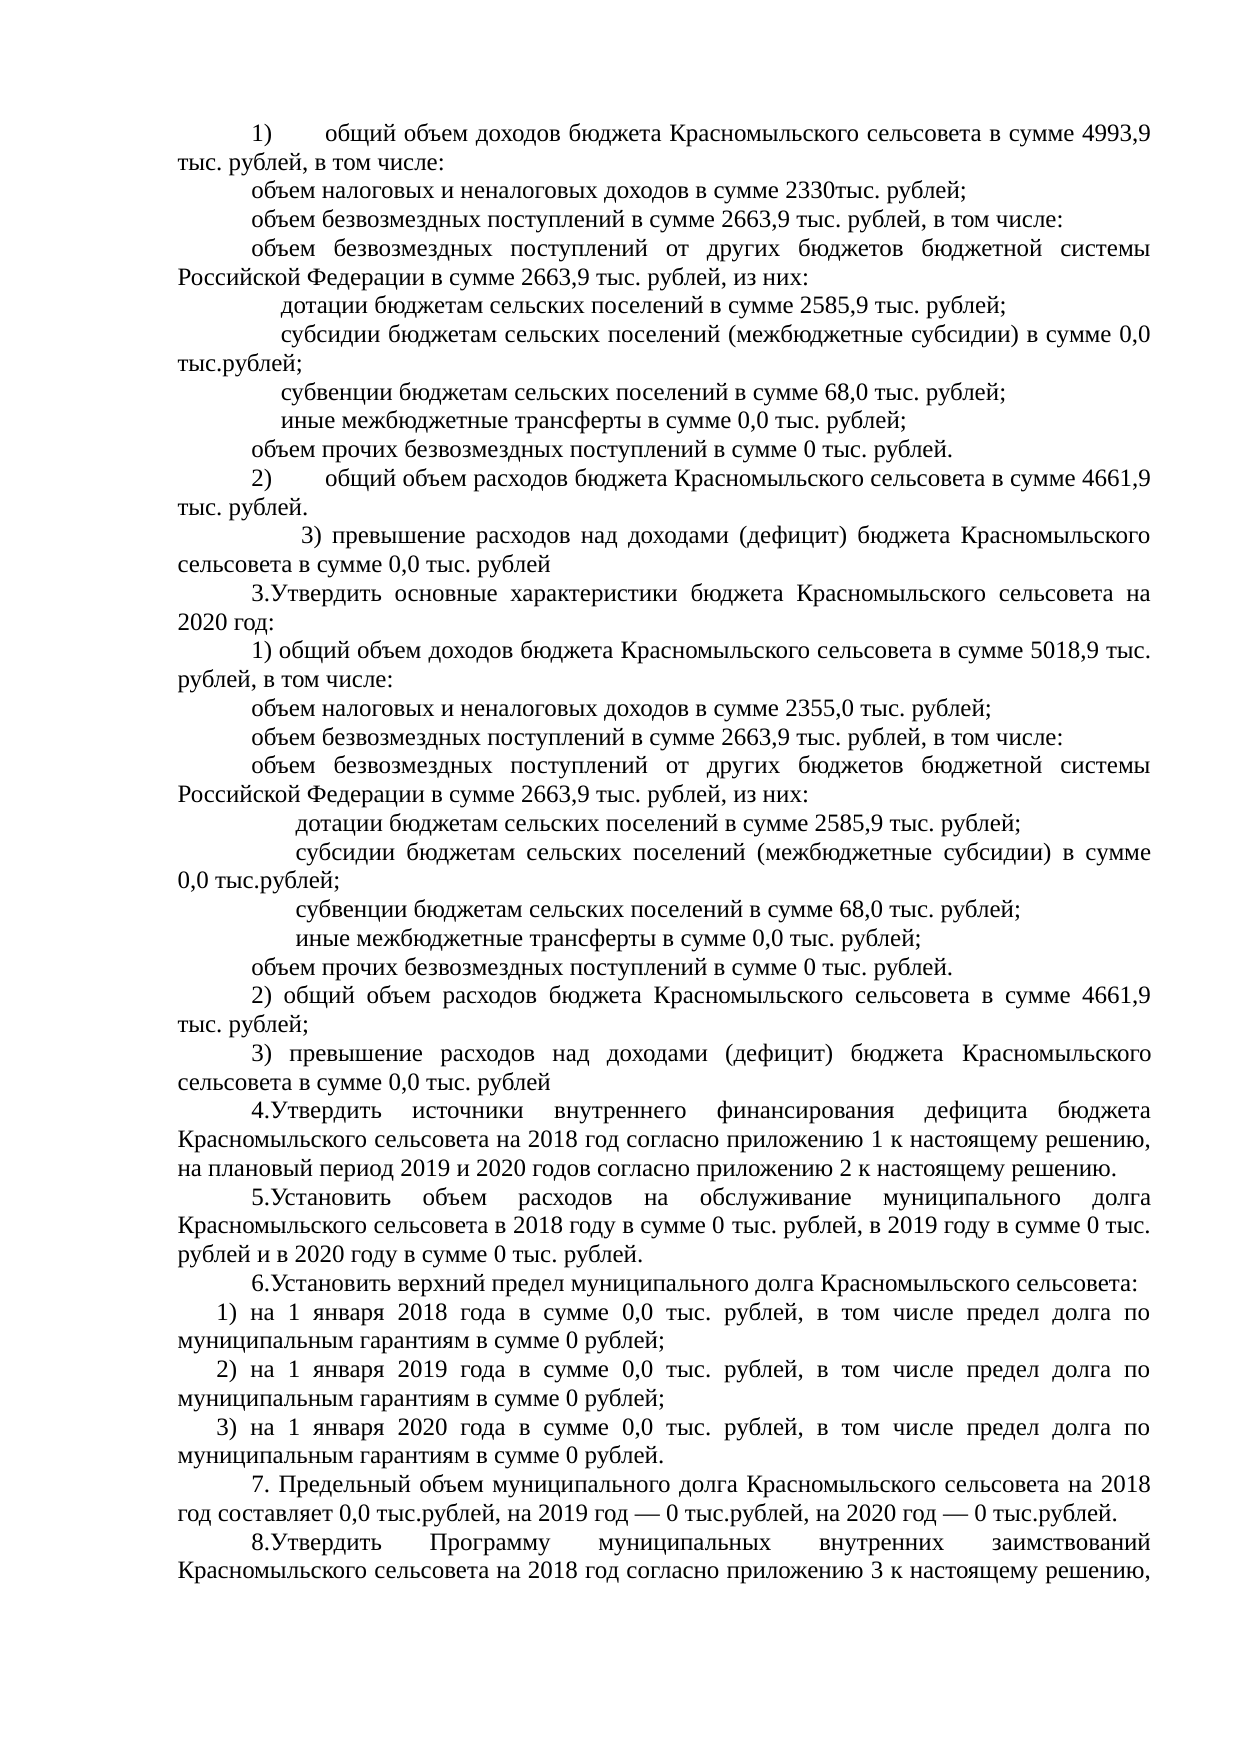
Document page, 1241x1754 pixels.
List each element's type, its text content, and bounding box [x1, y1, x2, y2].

text 5.Установить объем расходов на обслуживание муниципального долга Красномыльского сельсовета в 2018 году в сумме 0 тыс. рублей, в 2019 году в сумме 0 тыс. рублей и в 2020 году в сумме 0 тыс. рублей. [177, 1182, 1152, 1268]
text дотации бюджетам сельских поселений в сумме 2585,9 тыс. рублей; [177, 808, 1152, 837]
text 3) превышение расходов над доходами (дефицит) бюджета Красномыльского сельсовета в сумме 0,0 тыс. рублей [177, 521, 1152, 578]
text субвенции бюджетам сельских поселений в сумме 68,0 тыс. рублей; [177, 894, 1152, 923]
text субсидии бюджетам сельских поселений (межбюджетные субсидии) в сумме 0,0 тыс.рублей; [177, 319, 1152, 377]
text иные межбюджетные трансферты в сумме 0,0 тыс. рублей; [177, 923, 1152, 952]
text 4.Утвердить источники внутреннего финансирования дефицита бюджета Красномыльского сельсовета на 2018 год согласно приложению 1 к настоящему решению, на плановый период 2019 и 2020 годов согласно приложению 2 к настоящему решению. [177, 1096, 1152, 1182]
text субвенции бюджетам сельских поселений в сумме 68,0 тыс. рублей; [177, 377, 1152, 406]
list общий объем расходов бюджета Красномыльского сельсовета в сумме 4661,9 тыс. рублей. [177, 463, 1152, 521]
text дотации бюджетам сельских поселений в сумме 2585,9 тыс. рублей; [177, 291, 1152, 319]
text 7. Предельный объем муниципального долга Красномыльского сельсовета на 2018 год составляет 0,0 тыс.рублей, на 2019 год — 0 тыс.рублей, на 2020 год — 0 тыс.рублей. [177, 1469, 1152, 1527]
text объем прочих безвозмездных поступлений в сумме 0 тыс. рублей. [177, 952, 1152, 981]
text объем налоговых и неналоговых доходов в сумме 2355,0 тыс. рублей; [251, 693, 1152, 722]
text 1) на 1 января 2018 года в сумме 0,0 тыс. рублей, в том числе предел долга по муниципальным гарантиям в сумме 0 рублей; [177, 1297, 1152, 1354]
text объем налоговых и неналоговых доходов в сумме 2330тыс. рублей; [177, 176, 1152, 204]
text объем безвозмездных поступлений от других бюджетов бюджетной системы Российской Федерации в сумме 2663,9 тыс. рублей, из них: [177, 751, 1152, 808]
text 2) общий объем расходов бюджета Красномыльского сельсовета в сумме 4661,9 тыс. рублей; [177, 981, 1152, 1038]
text 3) на 1 января 2020 года в сумме 0,0 тыс. рублей, в том числе предел долга по муниципальным гарантиям в сумме 0 рублей. [177, 1412, 1152, 1469]
text объем безвозмездных поступлений в сумме 2663,9 тыс. рублей, в том числе: [177, 722, 1152, 751]
text 2) на 1 января 2019 года в сумме 0,0 тыс. рублей, в том числе предел долга по муниципальным гарантиям в сумме 0 рублей; [177, 1354, 1152, 1412]
text 3) превышение расходов над доходами (дефицит) бюджета Красномыльского сельсовета в сумме 0,0 тыс. рублей [177, 1038, 1152, 1096]
text 1) общий объем доходов бюджета Красномыльского сельсовета в сумме 5018,9 тыс. рублей, в том числе: [177, 636, 1152, 693]
text 6.Установить верхний предел муниципального долга Красномыльского сельсовета: [177, 1268, 1152, 1297]
text иные межбюджетные трансферты в сумме 0,0 тыс. рублей; [177, 406, 1152, 434]
list общий объем доходов бюджета Красномыльского сельсовета в сумме 4993,9 тыс. рублей, в том числе: [177, 118, 1152, 176]
text субсидии бюджетам сельских поселений (межбюджетные субсидии) в сумме 0,0 тыс.рублей; [177, 837, 1152, 894]
text объем безвозмездных поступлений от других бюджетов бюджетной системы Российской Федерации в сумме 2663,9 тыс. рублей, из них: [177, 233, 1152, 291]
text объем безвозмездных поступлений в сумме 2663,9 тыс. рублей, в том числе: [177, 204, 1152, 233]
text объем прочих безвозмездных поступлений в сумме 0 тыс. рублей. [177, 434, 1152, 463]
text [177, 1527, 1152, 1584]
text 3.Утвердить основные характеристики бюджета Красномыльского сельсовета на 2020 год: [177, 578, 1152, 636]
